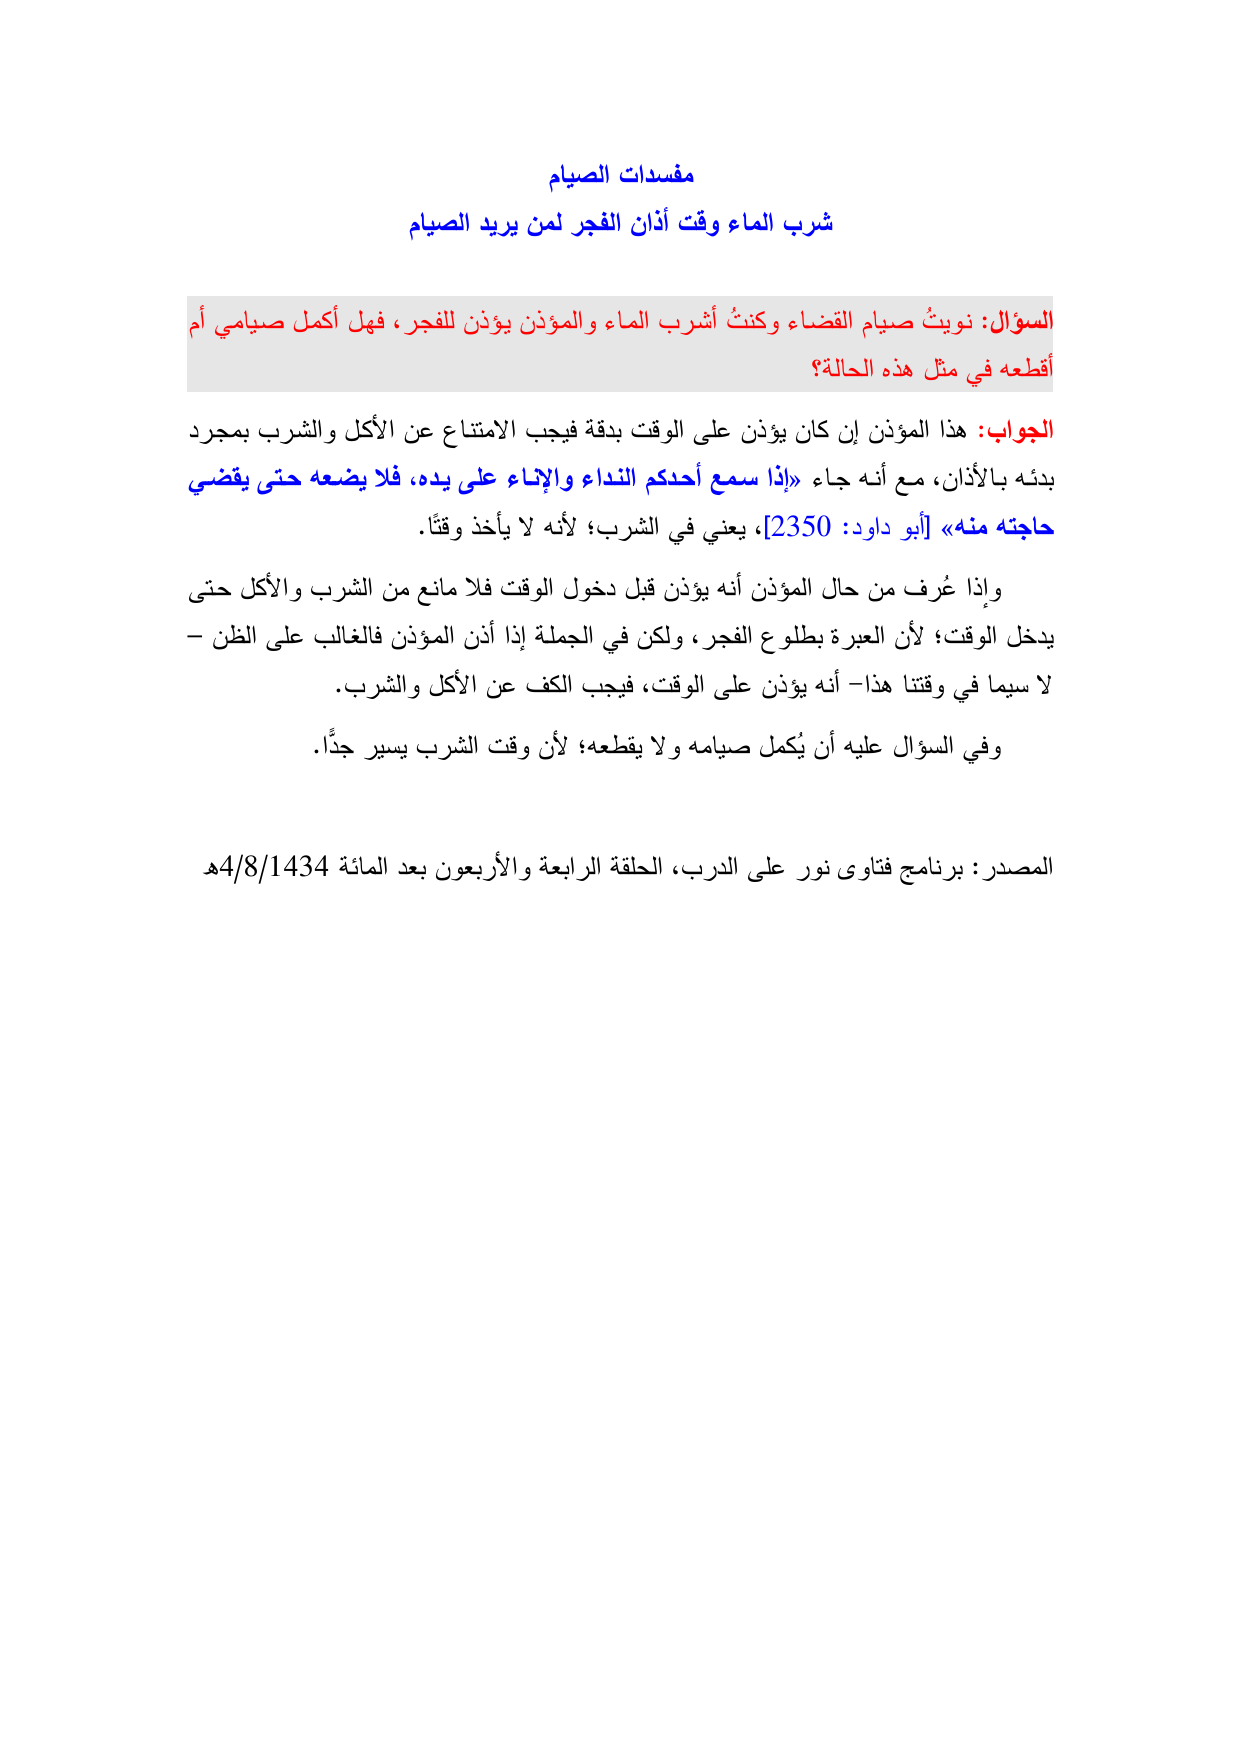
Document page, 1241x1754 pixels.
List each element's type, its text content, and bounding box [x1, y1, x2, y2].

title مفسدات الصيام [187, 150, 1053, 198]
title شرب الماء وقت أذان الفجر لمن يريد الصيام [187, 198, 1053, 247]
text الجواب: هذا المؤذن إن كان يؤذن على الوقت بدقة فيجب الامتناع عن الأكل والشرب بمجرد بدئه بالأذان، مع أنه جاء «إذا سمع أحدكم النداء والإناء على يده، فلا يضعه حتى يقضي حاجته منه» [أبو داود: 2350]، يعني في الشرب؛ لأنه لا يأخذ وقتًا. [187, 405, 1053, 551]
text وإذا عُرف من حال المؤذن أنه يؤذن قبل دخول الوقت فلا مانع من الشرب والأكل حتى يدخل الوقت؛ لأن العبرة بطلوع الفجر، ولكن في الجملة إذا أذن المؤذن فالغالب على الظن –لا سيما في وقتنا هذا- أنه يؤذن على الوقت، فيجب الكف عن الأكل والشرب. [187, 563, 1053, 708]
text المصدر: برنامج فتاوى نور على الدرب، الحلقة الرابعة والأربعون بعد المائة 4/8/1434ه [187, 842, 1053, 891]
text السؤال: نويتُ صيام القضاء وكنتُ أشرب الماء والمؤذن يؤذن للفجر، فهل أكمل صيامي أم أقطعه في مثل هذه الحالة؟ [187, 296, 1053, 392]
text وفي السؤال عليه أن يُكمل صيامه ولا يقطعه؛ لأن وقت الشرب يسير جدًّا. [187, 721, 1053, 769]
